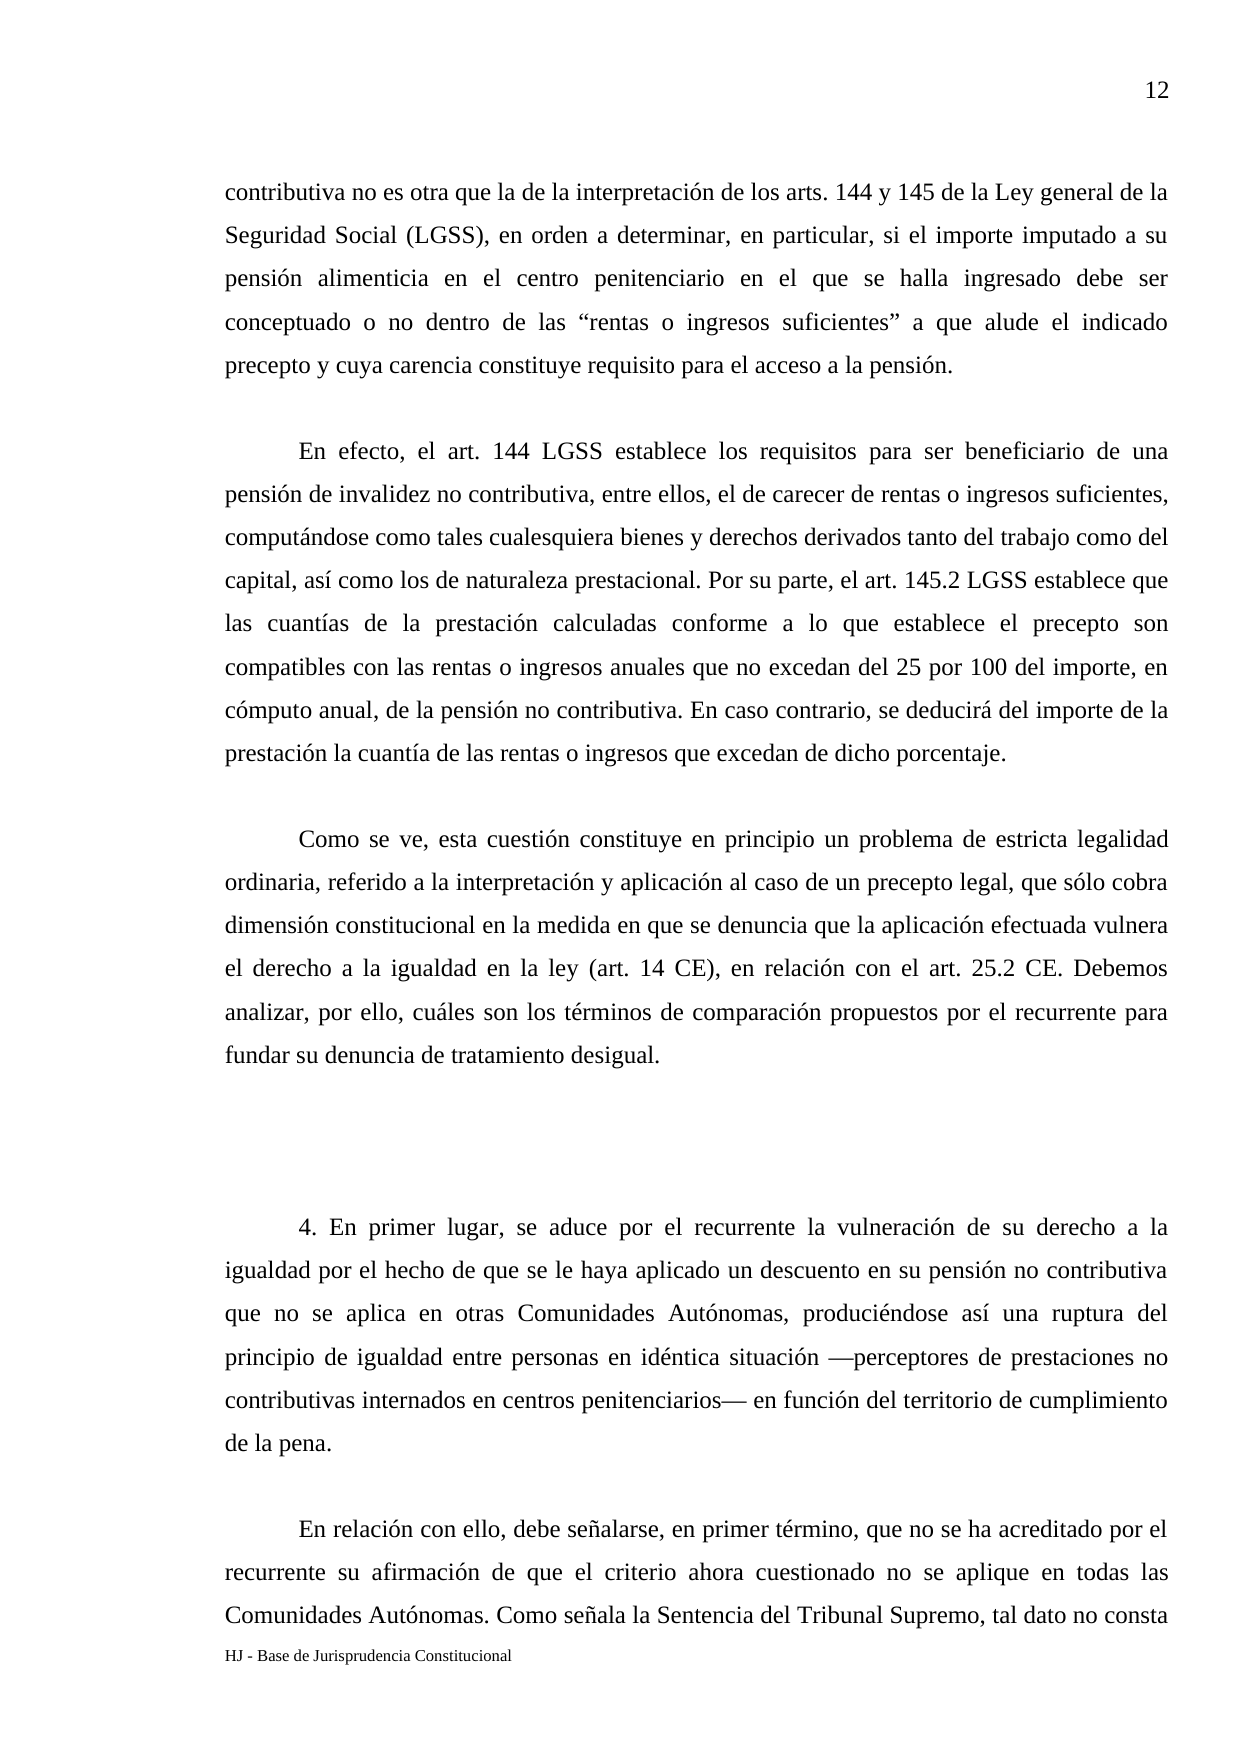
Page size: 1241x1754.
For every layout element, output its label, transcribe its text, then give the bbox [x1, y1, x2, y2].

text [224, 1514, 1169, 1629]
text En efecto, el art. 144 LGSS establece los requisitos para ser beneficiario de una pensión de invalidez no contributiva, entre ellos, el de carecer de rentas o ingresos suficientes, computándose como tales cualesquiera bienes y derechos derivados tanto del trabajo como del capital, así como los de naturaleza prestacional. Por su parte, el art. 145.2 LGSS establece que las cuantías de la prestación calculadas conforme a lo que establece el precepto son compatibles con las rentas o ingresos anuales que no excedan del 25 por 100 del importe, en cómputo anual, de la pensión no contributiva. En caso contrario, se deducirá del importe de la prestación la cuantía de las rentas o ingresos que excedan de dicho porcentaje. [224, 436, 1169, 767]
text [224, 177, 1169, 378]
text Como se ve, esta cuestión constituye en principio un problema de estricta legalidad ordinaria, referido a la interpretación y aplicación al caso de un precepto legal, que sólo cobra dimensión constitucional en la medida en que se denuncia que la aplicación efectuada vulnera el derecho a la igualdad en la ley (art. 14 CE), en relación con el art. 25.2 CE. Debemos analizar, por ello, cuáles son los términos de comparación propuestos por el recurrente para fundar su denuncia de tratamiento desigual. [224, 824, 1169, 1068]
text 4. En primer lugar, se aduce por el recurrente la vulneración de su derecho a la igualdad por el hecho de que se le haya aplicado un descuento en su pensión no contributiva que no se aplica en otras Comunidades Autónomas, produciéndose así una ruptura del principio de igualdad entre personas en idéntica situación —perceptores de prestaciones no contributivas internados en centros penitenciarios— en función del territorio de cumplimiento de la pena. [224, 1212, 1169, 1457]
